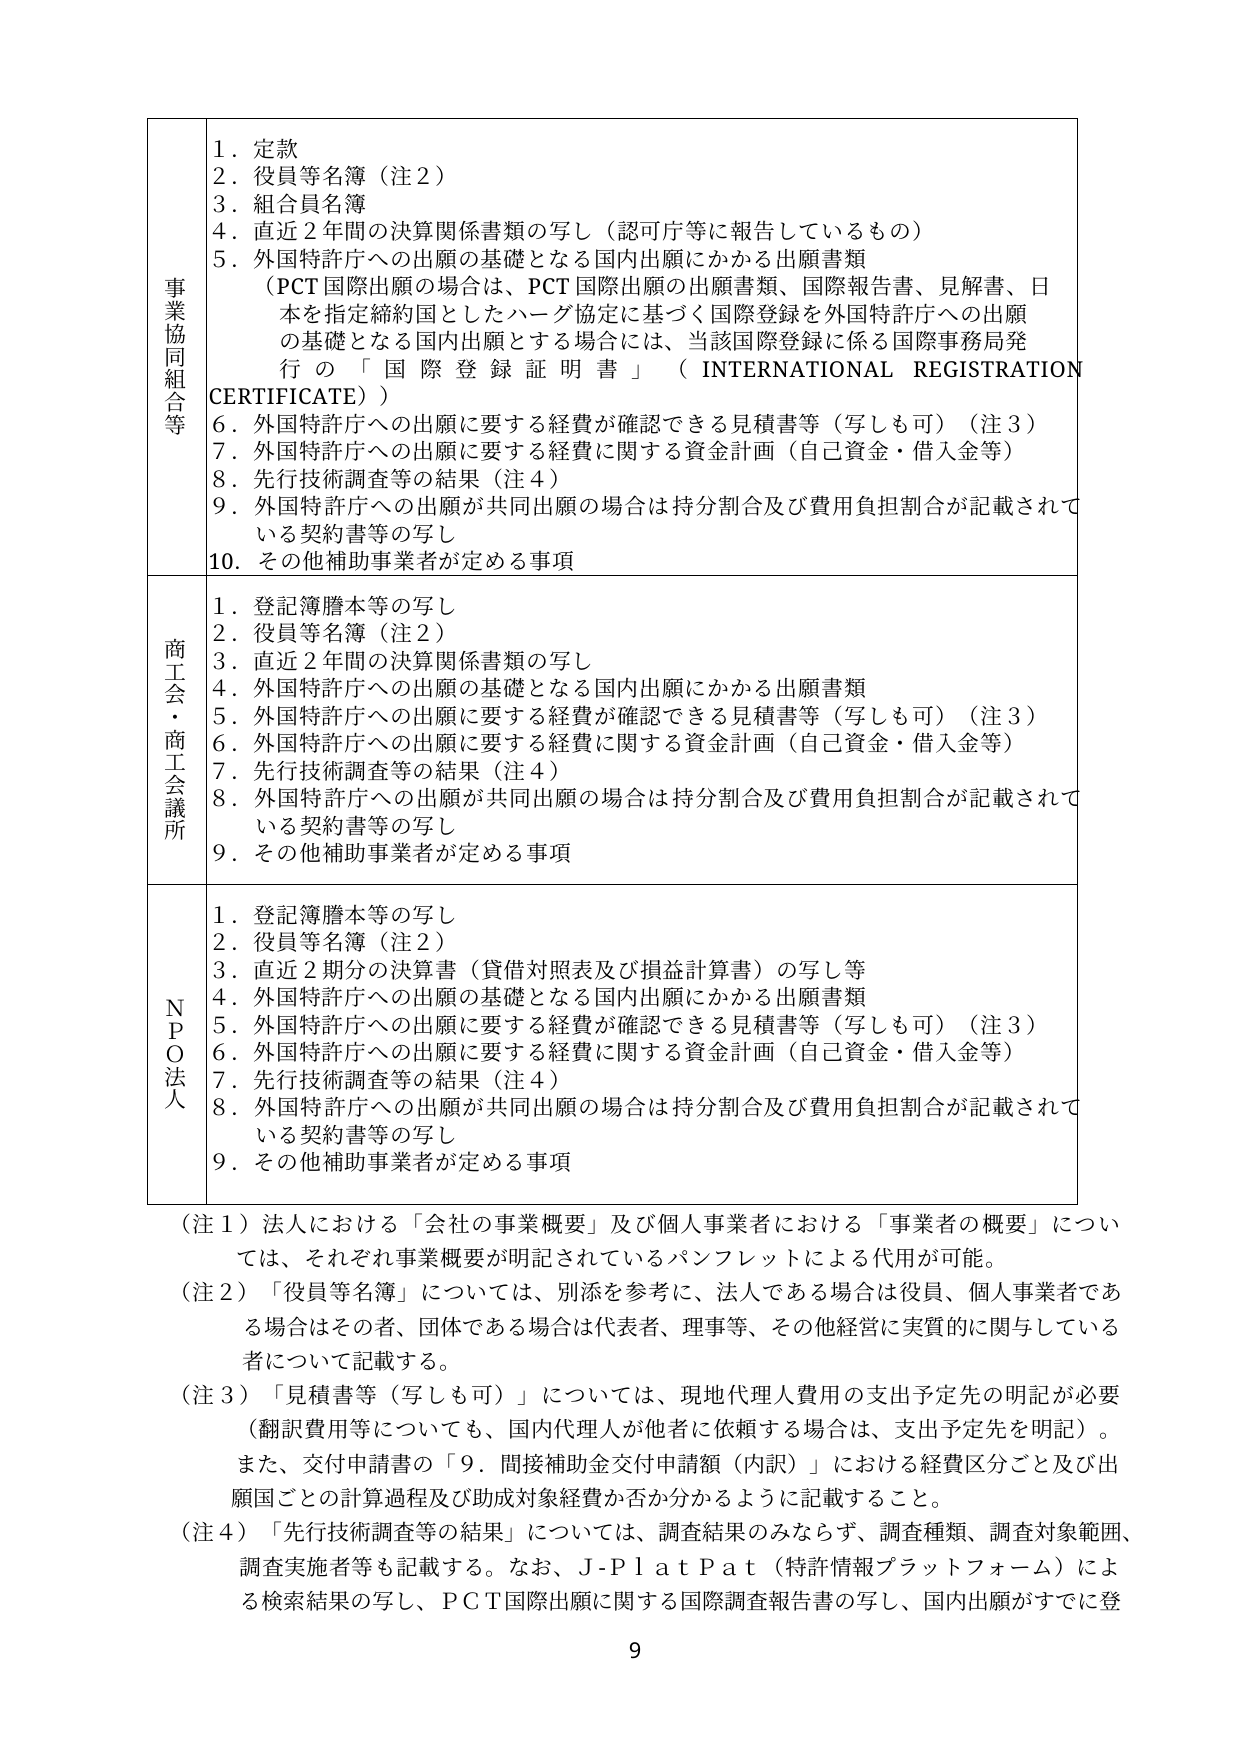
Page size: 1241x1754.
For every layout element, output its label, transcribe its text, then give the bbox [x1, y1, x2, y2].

text （注２）「役員等名簿」については、別添を参考に、法人である場合は役員、個人事業者である場合はその者、団体である場合は代表者、理事等、その他経営に実質的に関与している者について記載する。 [169, 1273, 1122, 1376]
text （注３）「見積書等（写しも可）」については、現地代理人費用の支出予定先の明記が必要（翻訳費用等についても、国内代理人が他者に依頼する場合は、支出予定先を明記）。 [169, 1376, 1122, 1445]
table_cell １．定款 ２．役員等名簿（注２） ３．組合員名簿 ４．直近２年間の決算関係書類の写し（認可庁等に報告しているもの） ５．外国特許庁への出願の基礎となる国内出願にかかる出願書類 （PCT国際出願の場合は、PCT国際出願の出願書類、国際報告書、見解書、日 本を指定締約国としたハーグ協定に基づく国際登録を外国特許庁への出願 の基礎となる国内出願とする場合には、当該国際登録に係る国際事務局発 行の「国際登録証明書」（INTERNATIONAL REGISTRATION CERTIFICATE）） ６．外国特許庁への出願に要する経費が確認できる見積書等（写しも可）（注３） ７．外国特許庁への出願に要する経費に関する資金計画（自己資金・借入金等） ８．先行技術調査等の結果（注４） ９．外国特許庁への出願が共同出願の場合は持分割合及び費用負担割合が記載されている契約書等の写し 10．その他補助事業者が定める事項 [207, 119, 1077, 575]
table_cell 事業協同組合等 [148, 119, 206, 575]
text （注１）法人における「会社の事業概要」及び個人事業者における「事業者の概要」については、それぞれ事業概要が明記されているパンフレットによる代用が可能。 [169, 1205, 1122, 1273]
text また、交付申請書の「９．間接補助金交付申請額（内訳）」における経費区分ごと及び出願国ごとの計算過程及び助成対象経費か否か分かるように記載すること。 [169, 1445, 1122, 1513]
table_cell ＮＰＯ法人 [148, 885, 206, 1204]
table_cell １．登記簿謄本等の写し ２．役員等名簿（注２） ３．直近２年間の決算関係書類の写し ４．外国特許庁への出願の基礎となる国内出願にかかる出願書類 ５．外国特許庁への出願に要する経費が確認できる見積書等（写しも可）（注３） ６．外国特許庁への出願に要する経費に関する資金計画（自己資金・借入金等） ７．先行技術調査等の結果（注４） ８．外国特許庁への出願が共同出願の場合は持分割合及び費用負担割合が記載されている契約書等の写し ９．その他補助事業者が定める事項 [207, 576, 1077, 884]
table_cell 商工会・商工会議所 [148, 576, 206, 884]
table_cell １．登記簿謄本等の写し ２．役員等名簿（注２） ３．直近２期分の決算書（貸借対照表及び損益計算書）の写し等 ４．外国特許庁への出願の基礎となる国内出願にかかる出願書類 ５．外国特許庁への出願に要する経費が確認できる見積書等（写しも可）（注３） ６．外国特許庁への出願に要する経費に関する資金計画（自己資金・借入金等） ７．先行技術調査等の結果（注４） ８．外国特許庁への出願が共同出願の場合は持分割合及び費用負担割合が記載されている契約書等の写し ９．その他補助事業者が定める事項 [207, 885, 1077, 1204]
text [169, 1513, 1122, 1616]
